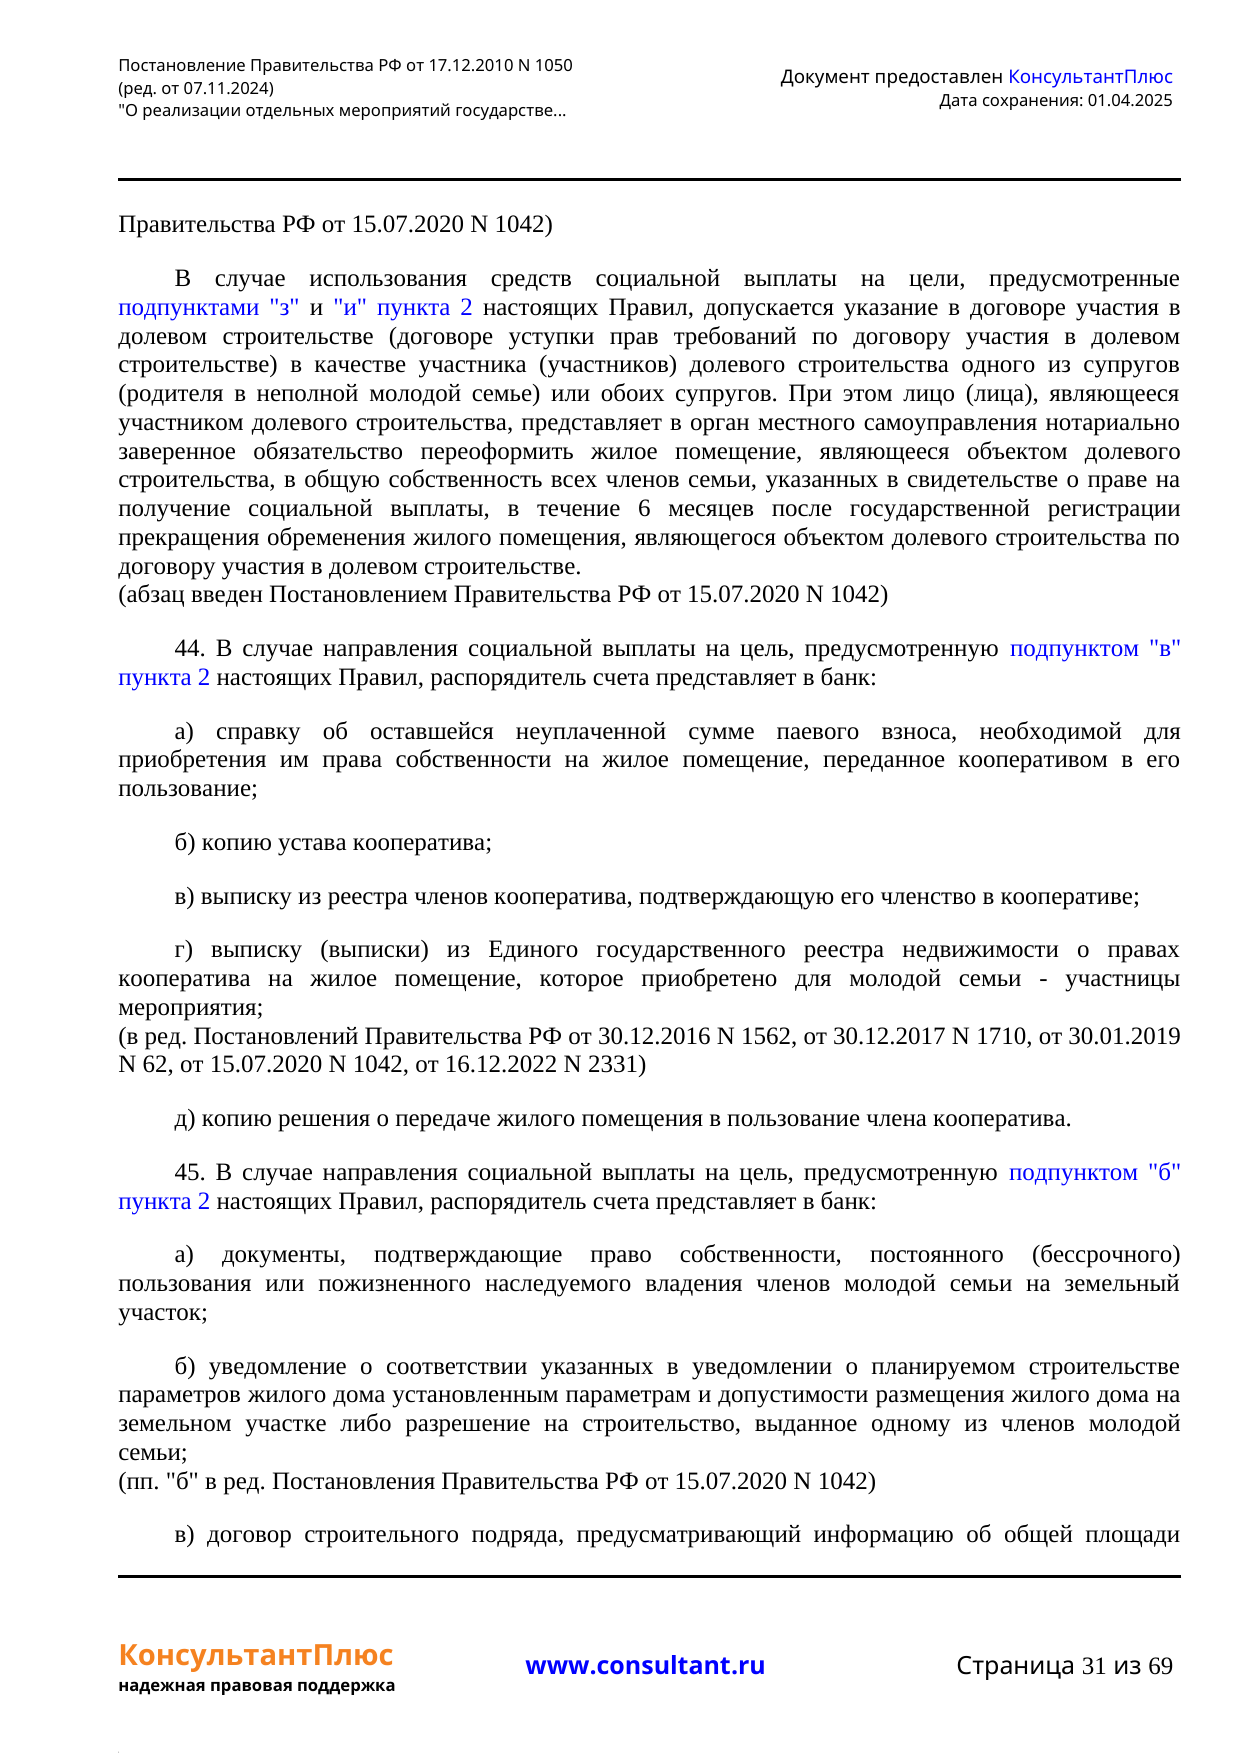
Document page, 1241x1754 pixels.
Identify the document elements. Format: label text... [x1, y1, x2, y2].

text (в ред. Постановлений Правительства РФ от 30.12.2016 N 1562, от 30.12.2017 N 1710, от 30.01.2019 N 62, от 15.07.2020 N 1042, от 16.12.2022 N 2331) [118, 1021, 1181, 1078]
text 45. В случае направления социальной выплаты на цель, предусмотренную подпунктом "б" пункта 2 настоящих Правил, распорядитель счета представляет в банк: [118, 1157, 1181, 1214]
text а) документы, подтверждающие право собственности, постоянного (бессрочного) пользования или пожизненного наследуемого владения членов молодой семьи на земельный участок; [118, 1239, 1181, 1326]
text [118, 209, 1181, 238]
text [118, 1519, 1181, 1548]
text 44. В случае направления социальной выплаты на цель, предусмотренную подпунктом "в" пункта 2 настоящих Правил, распорядитель счета представляет в банк: [118, 633, 1181, 691]
text г) выписку (выписки) из Единого государственного реестра недвижимости о правах кооператива на жилое помещение, которое приобретено для молодой семьи - участницы мероприятия; [118, 934, 1181, 1021]
text в) выписку из реестра членов кооператива, подтверждающую его членство в кооперативе; [118, 881, 1181, 909]
text (пп. "б" в ред. Постановления Правительства РФ от 15.07.2020 N 1042) [118, 1466, 1181, 1494]
text д) копию решения о передаче жилого помещения в пользование члена кооператива. [118, 1103, 1181, 1132]
text б) уведомление о соответствии указанных в уведомлении о планируемом строительстве параметров жилого дома установленным параметрам и допустимости размещения жилого дома на земельном участке либо разрешение на строительство, выданное одному из членов молодой семьи; [118, 1351, 1181, 1466]
text (абзац введен Постановлением Правительства РФ от 15.07.2020 N 1042) [118, 579, 1181, 608]
text б) копию устава кооператива; [118, 827, 1181, 856]
text а) справку об оставшейся неуплаченной сумме паевого взноса, необходимой для приобретения им права собственности на жилое помещение, переданное кооперативом в его пользование; [118, 716, 1181, 802]
text В случае использования средств социальной выплаты на цели, предусмотренные подпунктами "з" и "и" пункта 2 настоящих Правил, допускается указание в договоре участия в долевом строительстве (договоре уступки прав требований по договору участия в долевом строительстве) в качестве участника (участников) долевого строительства одного из супругов (родителя в неполной молодой семье) или обоих супругов. При этом лицо (лица), являющееся участником долевого строительства, представляет в орган местного самоуправления нотариально заверенное обязательство переоформить жилое помещение, являющееся объектом долевого строительства, в общую собственность всех членов семьи, указанных в свидетельстве о праве на получение социальной выплаты, в течение 6 месяцев после государственной регистрации прекращения обременения жилого помещения, являющегося объектом долевого строительства по договору участия в долевом строительстве. [118, 263, 1181, 579]
